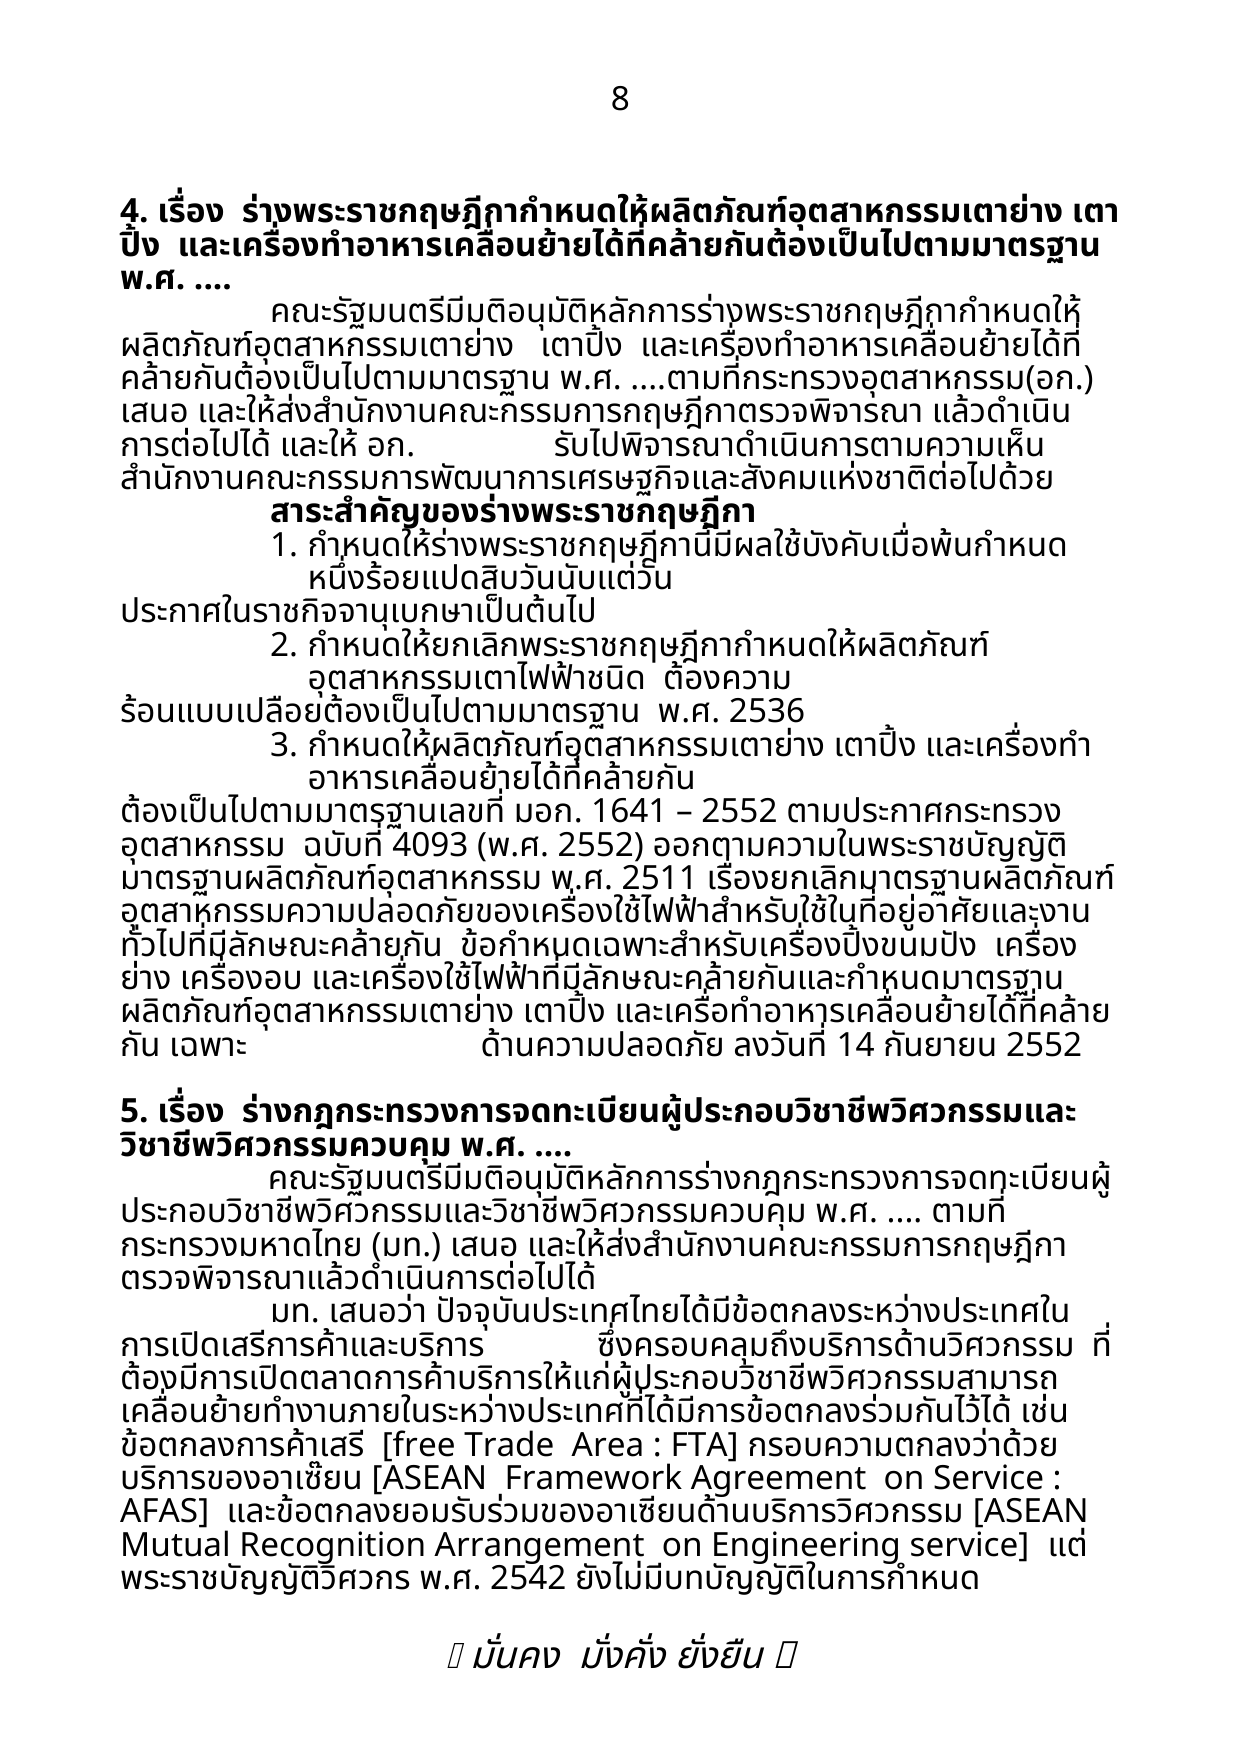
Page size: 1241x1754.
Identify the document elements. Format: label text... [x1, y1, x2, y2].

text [120, 1296, 1120, 1596]
text ต้องเป็นไปตามมาตรฐานเลขที่ มอก. 1641 – 2552 ตามประกาศกระทรวงอุตสาหกรรม ฉบับที่ 4093 (พ.ศ. 2552) ออกตามความในพระราชบัญญัติมาตรฐานผลิตภัณฑ์อุตสาหกรรม พ.ศ. 2511 เรื่องยกเลิกมาตรฐานผลิตภัณฑ์อุตสาหกรรมความปลอดภัยของเครื่องใช้ไฟฟ้าสำหรับใช้ในที่อยู่อาศัยและงานทั่วไปที่มีลักษณะคล้ายกัน ข้อกำหนดเฉพาะสำหรับเครื่องปิ้งขนมปัง เครื่องย่าง เครื่องอบ และเครื่องใช้ไฟฟ้าที่มีลักษณะคล้ายกันและกำหนดมาตรฐานผลิตภัณฑ์อุตสาหกรรมเตาย่าง เตาปิ้ง และเครื่อทำอาหารเคลื่อนย้ายได้ที่คล้ายกัน เฉพาะ ด้านความปลอดภัย ลงวันที่ 14 กันยายน 2552 [120, 796, 1120, 1063]
list กำหนดให้ร่างพระราชกฤษฎีกานี้มีผลใช้บังคับเมื่อพ้นกำหนดหนึ่งร้อยแปดสิบวันนับแต่วัน [270, 529, 1120, 596]
text 4. เรื่อง ร่างพระราชกฤษฎีกากำหนดให้ผลิตภัณฑ์อุตสาหกรรมเตาย่าง เตาปิ้ง และเครื่องทำอาหารเคลื่อนย้ายได้ที่คล้ายกันต้องเป็นไปตามมาตรฐาน พ.ศ. .... [120, 196, 1120, 296]
text ประกาศในราชกิจจานุเบกษาเป็นต้นไป [120, 596, 1120, 629]
text ร้อนแบบเปลือยต้องเป็นไปตามมาตรฐาน พ.ศ. 2536 [120, 696, 1120, 729]
text สาระสำคัญของร่างพระราชกฤษฎีกา [120, 496, 1120, 529]
text คณะรัฐมนตรีมีมติอนุมัติหลักการร่างกฎกระทรวงการจดทะเบียนผู้ประกอบวิชาชีพวิศวกรรมและวิชาชีพวิศวกรรมควบคุม พ.ศ. .... ตามที่กระทรวงมหาดไทย (มท.) เสนอ และให้ส่งสำนักงานคณะกรรมการกฤษฎีกาตรวจพิจารณาแล้วดำเนินการต่อไปได้ [120, 1163, 1120, 1296]
text คณะรัฐมนตรีมีมติอนุมัติหลักการร่างพระราชกฤษฎีกากำหนดให้ผลิตภัณฑ์อุตสาหกรรมเตาย่าง เตาปิ้ง และเครื่องทำอาหารเคลื่อนย้ายได้ที่คล้ายกันต้องเป็นไปตามมาตรฐาน พ.ศ. ....ตามที่กระทรวงอุตสาหกรรม(อก.) เสนอ และให้ส่งสำนักงานคณะกรรมการกฤษฎีกาตรวจพิจารณา แล้วดำเนินการต่อไปได้ และให้ อก. รับไปพิจารณาดำเนินการตามความเห็นสำนักงานคณะกรรมการพัฒนาการเศรษฐกิจและสังคมแห่งชาติต่อไปด้วย [120, 296, 1120, 496]
list กำหนดให้ผลิตภัณฑ์อุตสาหกรรมเตาย่าง เตาปิ้ง และเครื่องทำอาหารเคลื่อนย้ายได้ที่คล้ายกัน [270, 729, 1120, 796]
text 5. เรื่อง ร่างกฎกระทรวงการจดทะเบียนผู้ประกอบวิชาชีพวิศวกรรมและวิชาชีพวิศวกรรมควบคุม พ.ศ. .... [120, 1096, 1120, 1163]
list กำหนดให้ยกเลิกพระราชกฤษฎีกากำหนดให้ผลิตภัณฑ์อุตสาหกรรมเตาไฟฟ้าชนิด ต้องความ [270, 629, 1120, 696]
